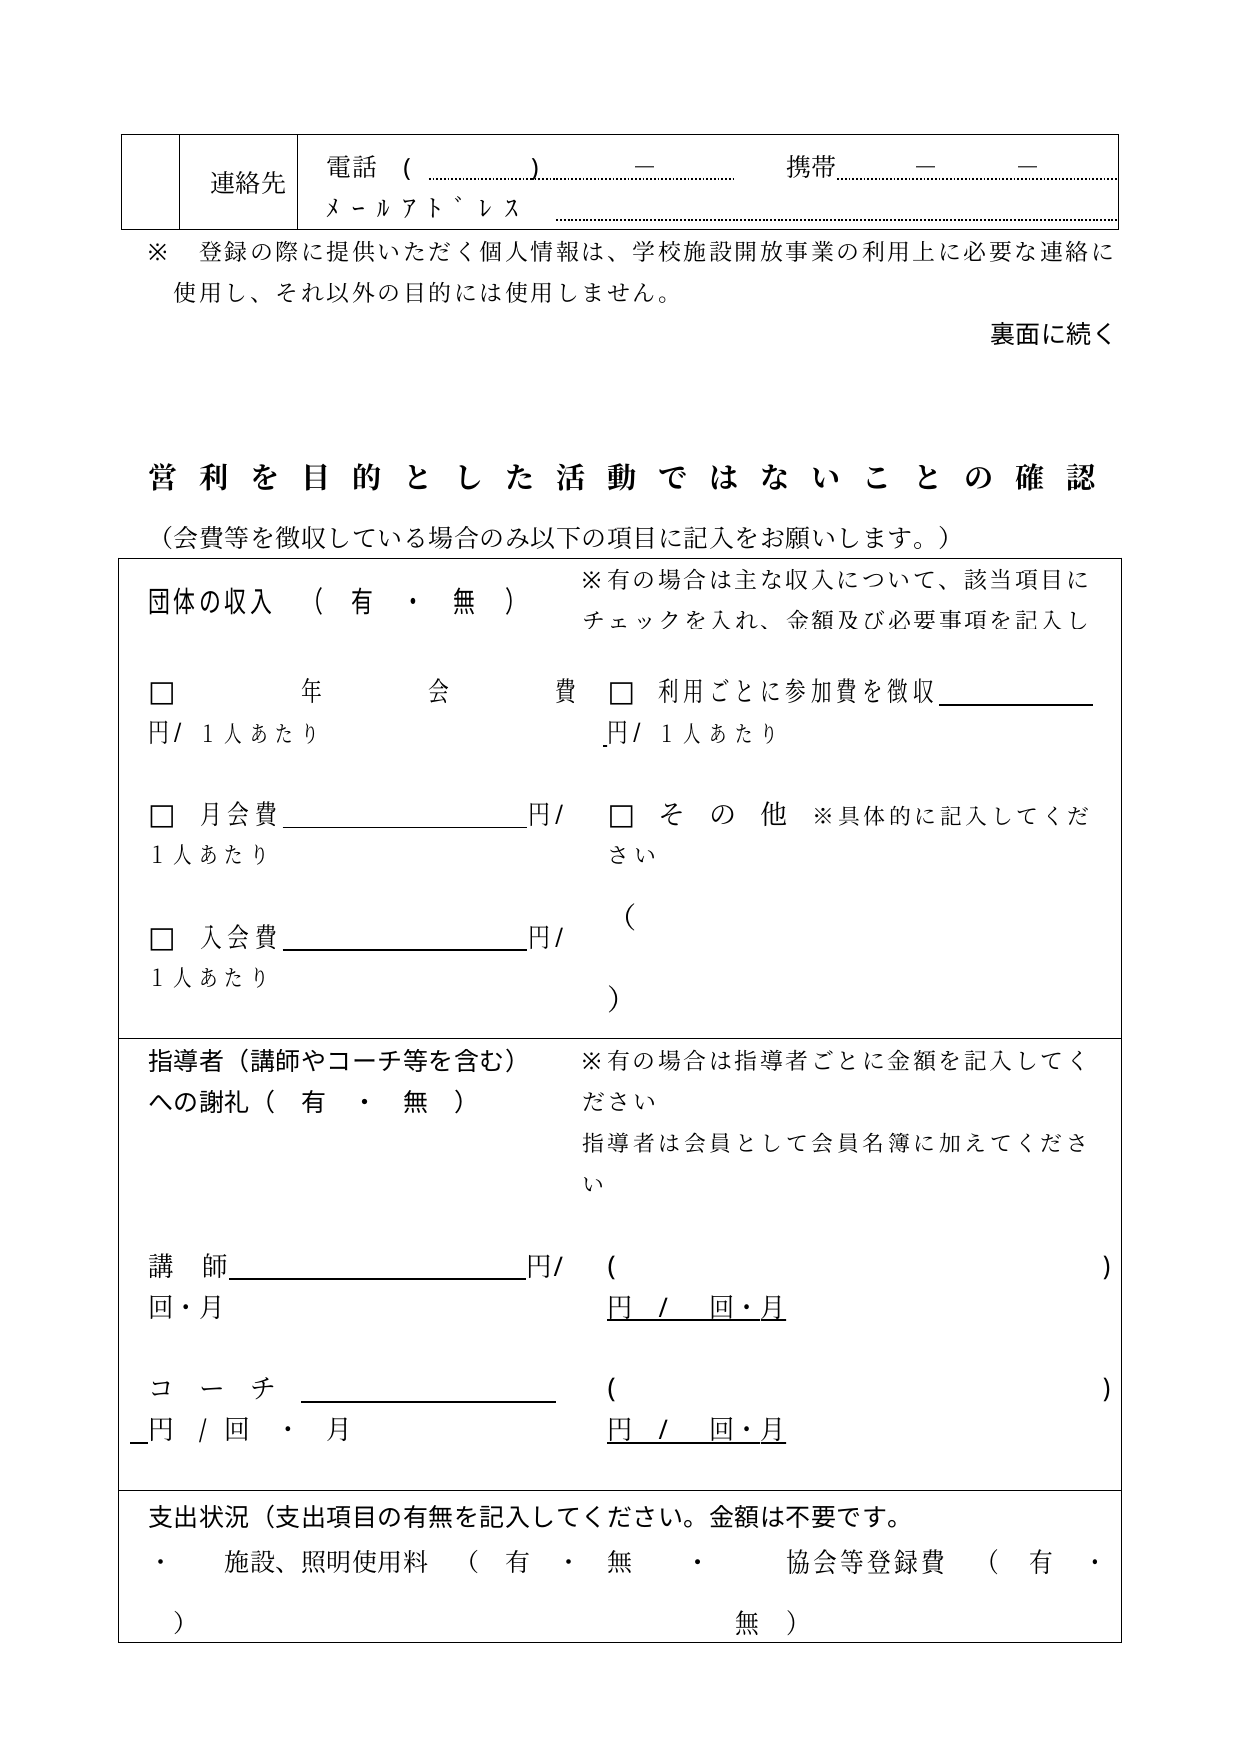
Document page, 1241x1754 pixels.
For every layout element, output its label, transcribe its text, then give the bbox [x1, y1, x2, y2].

table_cell 講 師 円/回・月 コーチ 円/回・月 [119, 1203, 590, 1489]
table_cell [119, 1540, 666, 1642]
table_header ※有の場合は主な収入について、該当項目にチェックを入れ、金額及び必要事項を記入してください [546, 559, 1121, 629]
table_cell 電話 ( ) － 携帯 － － ﾒｰﾙｱﾄﾞﾚｽ [298, 135, 1118, 229]
table_cell 指導者（講師やコーチ等を含む）への謝礼（ 有 ・ 無 ） [119, 1039, 546, 1203]
text 裏面に続く [135, 312, 1118, 353]
table_cell ( ) 円/回・月 ( ) 円/回・月 [590, 1203, 1121, 1489]
table_cell ※有の場合は指導者ごとに金額を記入してください 指導者は会員として会員名簿に加えてください [546, 1039, 1121, 1203]
table_cell □利用ごとに参加費を徴収 円/１人あたり □その他※具体的に記入してください （ ） [592, 629, 1121, 1038]
table_cell □年会費 円/１人あたり □月会費 円/１人あたり □入会費 円/１人あたり [119, 629, 592, 1038]
table_cell 連絡先 [180, 135, 297, 229]
text ※ 登録の際に提供いただく個人情報は、学校施設開放事業の利用上に必要な連絡に使用し、それ以外の目的には使用しません。 [135, 230, 1118, 312]
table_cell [666, 1540, 1121, 1642]
text 営利を目的とした活動ではないことの確認 [135, 434, 1118, 516]
table_cell 支出状況（支出項目の有無を記入してください。金額は不要です。 [119, 1491, 1121, 1540]
text （会費等を徴収している場合のみ以下の項目に記入をお願いします。） [135, 516, 1118, 557]
table_header 団体の収入 （ 有 ・ 無 ） [119, 559, 546, 629]
